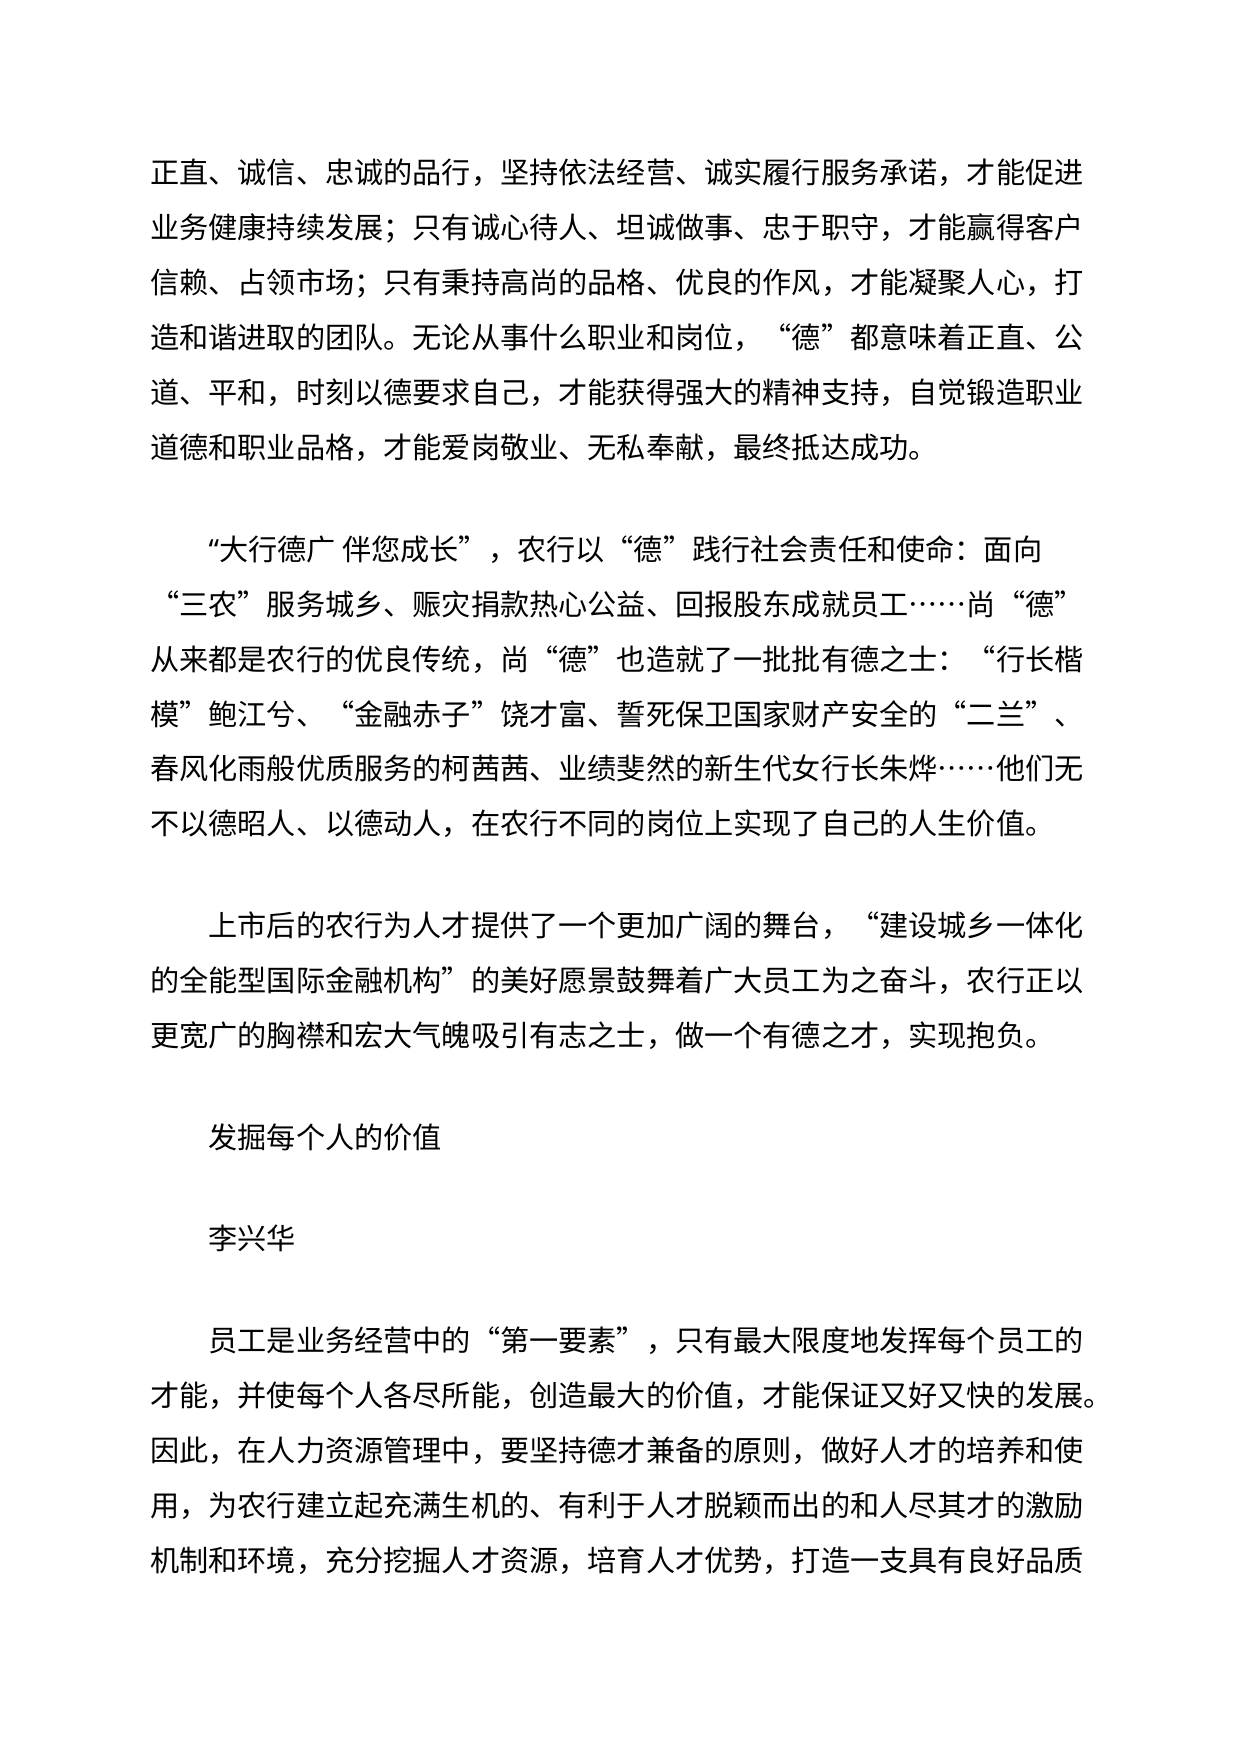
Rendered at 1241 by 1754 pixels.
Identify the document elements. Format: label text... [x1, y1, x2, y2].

text 上市后的农行为人才提供了一个更加广阔的舞台，“建设城乡一体化的全能型国际金融机构”的美好愿景鼓舞着广大员工为之奋斗，农行正以更宽广的胸襟和宏大气魄吸引有志之士，做一个有德之才，实现抱负。 [150, 903, 1090, 1055]
text “大行德广 伴您成长”，农行以“德”践行社会责任和使命：面向“三农”服务城乡、赈灾捐款热心公益、回报股东成就员工……尚“德”从来都是农行的优良传统，尚“德”也造就了一批批有德之士：“行长楷模”鲍江兮、“金融赤子”饶才富、誓死保卫国家财产安全的“二兰”、春风化雨般优质服务的柯茜茜、业绩斐然的新生代女行长朱烨……他们无不以德昭人、以德动人，在农行不同的岗位上实现了自己的人生价值。 [150, 526, 1090, 843]
text 李兴华 [150, 1216, 1090, 1258]
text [150, 150, 1090, 467]
text 发掘每个人的价值 [150, 1114, 1090, 1156]
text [150, 1318, 1090, 1579]
